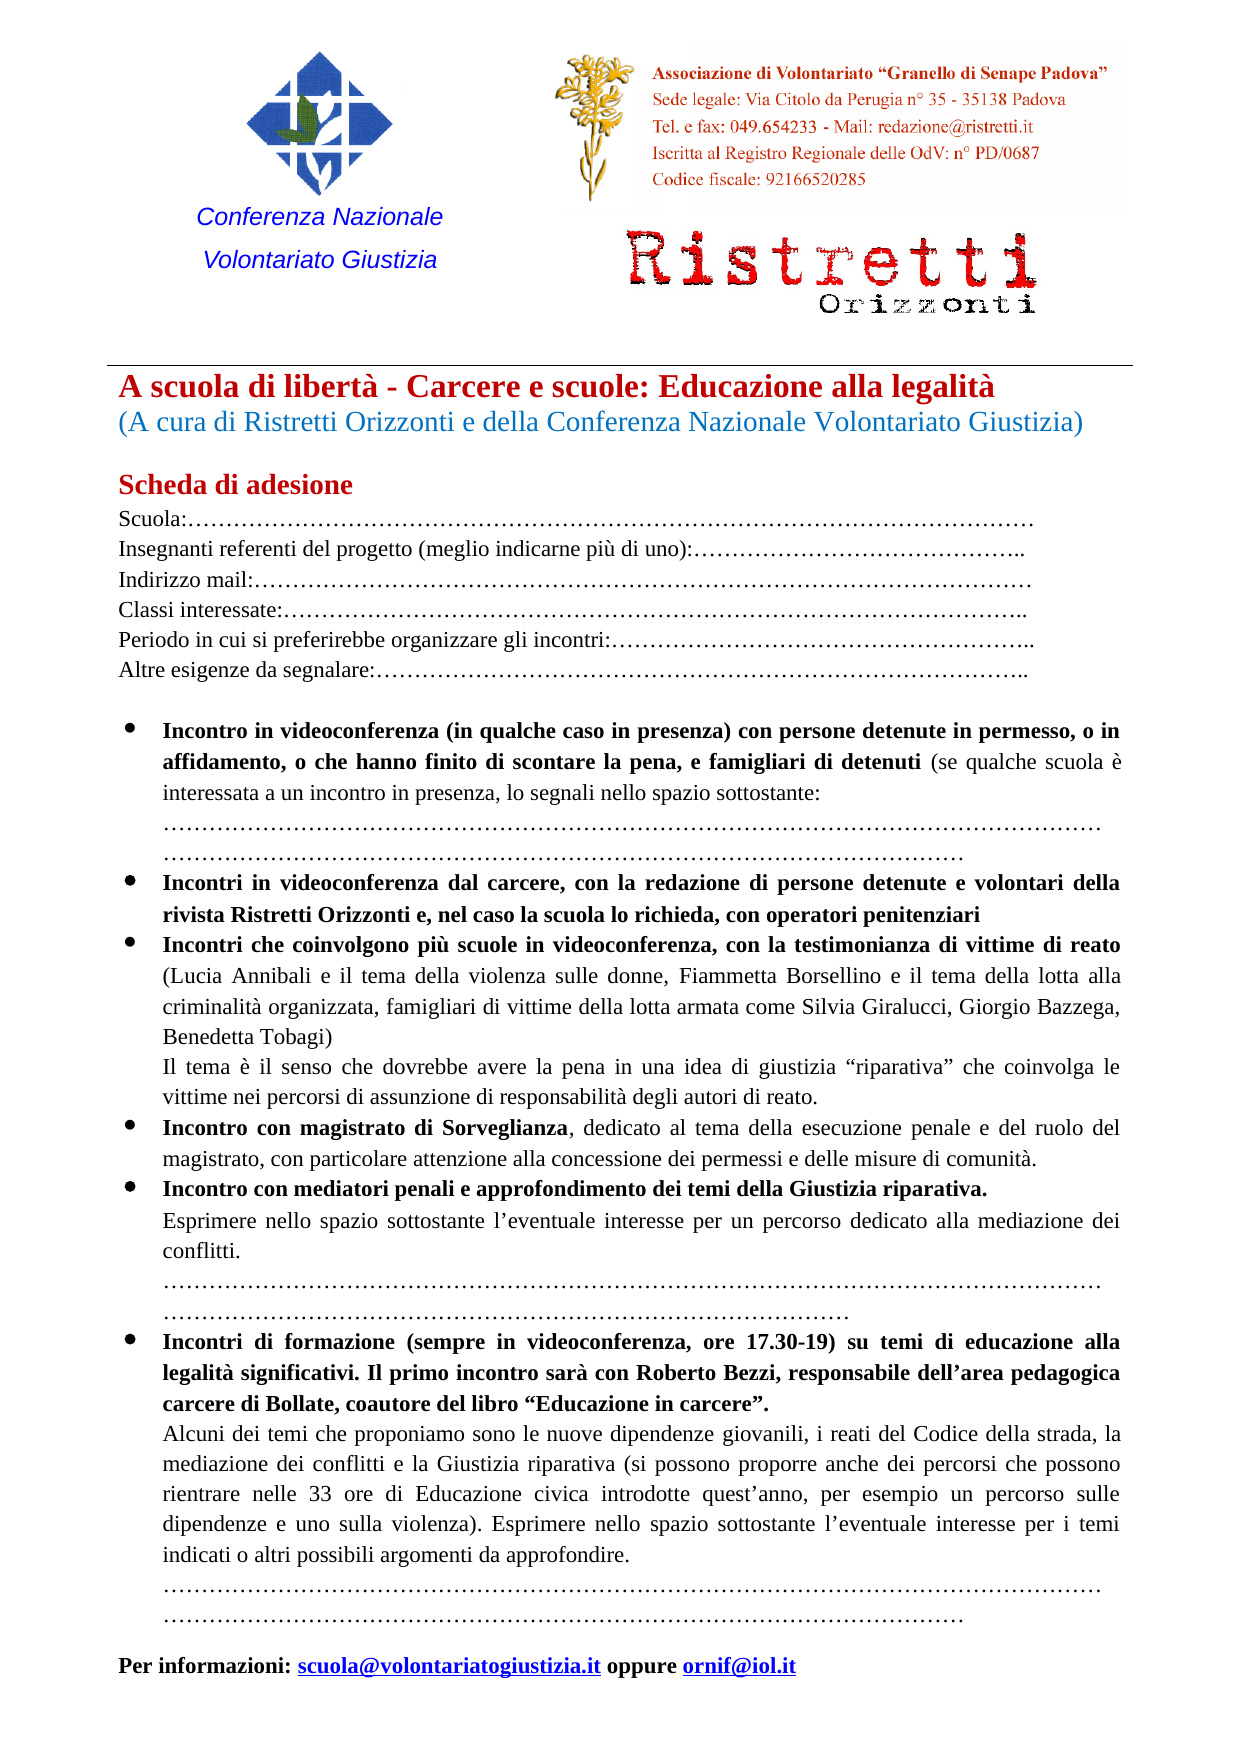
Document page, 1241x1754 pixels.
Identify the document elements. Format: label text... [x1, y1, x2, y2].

text (A cura di Ristretti Orizzonti e della Conferenza Nazionale Volontariato Giustizia) [118, 404, 1122, 438]
text ………………………………………………………………………………………………………………………………………………………………………………………………………… [162, 809, 1122, 865]
list Esprimere nello spazio sottostante l’eventuale interesse per un percorso dedicato alla mediazione dei conflitti.…………………………………………………………………………………………………………………………………………………………………………………………… [162, 1207, 1122, 1324]
text Altre esigenze da segnalare:………………………………………………………………………….. [118, 656, 1122, 683]
text Scheda di adesione [118, 467, 1122, 500]
text Scuola:………………………………………………………………………………………………… [118, 505, 1122, 532]
text ………………………………………………………………………………………………………………………………………………………………………………………………………… [162, 1571, 1122, 1627]
text A scuola di libertà - Carcere e scuole: Educazione alla legalità [118, 366, 1122, 404]
text Alcuni dei temi che proponiamo sono le nuove dipendenze giovanili, i reati del Codice della strada, la mediazione dei conflitti e la Giustizia riparativa (si possono proporre anche dei percorsi che possono rientrare nelle 33 ore di Educazione civica introdotte quest’anno, per esempio un percorso sulle dipendenze e uno sulla violenza). Esprimere nello spazio sottostante l’eventuale interesse per i temi indicati o altri possibili argomenti da approfondire. [162, 1420, 1122, 1567]
table_header [533, 44, 1133, 365]
table_header Conferenza Nazionale Volontariato Giustizia [107, 44, 533, 365]
text Insegnanti referenti del progetto (meglio indicarne più di uno):…………………………………….. [118, 536, 1122, 562]
picture [229, 44, 410, 201]
list Incontri di formazione (sempre in videoconferenza, ore 17.30-19) su temi di educazione alla legalità significativi. Il primo incontro sarà con Roberto Bezzi, responsabile dell’area pedagogica carcere di Bollate, coautore del libro “Educazione in carcere”. [125, 1328, 1122, 1416]
list Incontri in videoconferenza dal carcere, con la redazione di persone detenute e volontari della rivista Ristretti Orizzonti e, nel caso la scuola lo richieda, con operatori penitenziari [125, 869, 1122, 927]
list Incontri che coinvolgono più scuole in videoconferenza, con la testimonianza di vittime di reato (Lucia Annibali e il tema della violenza sulle donne, Fiammetta Borsellino e il tema della lotta alla criminalità organizzata, famigliari di vittime della lotta armata come Silvia Giralucci, Giorgio Bazzega, Benedetta Tobagi) [125, 931, 1122, 1049]
list Incontro con magistrato di Sorveglianza, dedicato al tema della esecuzione penale e del ruolo del magistrato, con particolare attenzione alla concessione dei permessi e delle misure di comunità. [125, 1113, 1122, 1171]
text Periodo in cui si preferirebbe organizzare gli incontri:……………………………………………….. [118, 626, 1122, 652]
list Incontro in videoconferenza (in qualche caso in presenza) con persone detenute in permesso, o in affidamento, o che hanno finito di scontare la pena, e famigliari di detenuti (se qualche scuola è interessata a un incontro in presenza, lo segnali nello spazio sottostante: [125, 717, 1122, 805]
text Classi interessate:…………………………………………………………………………………….. [118, 596, 1122, 622]
text Per informazioni: scuola@volontariatogiustizia.it oppure ornif@iol.it [118, 1652, 1122, 1678]
list Il tema è il senso che dovrebbe avere la pena in una idea di giustizia “riparativa” che coinvolga le vittime nei percorsi di assunzione di responsabilità degli autori di reato. [162, 1053, 1122, 1110]
list Incontro con mediatori penali e approfondimento dei temi della Giustizia riparativa. [125, 1175, 1122, 1203]
text Indirizzo mail:………………………………………………………………………………………… [118, 566, 1122, 592]
picture [543, 44, 1123, 332]
